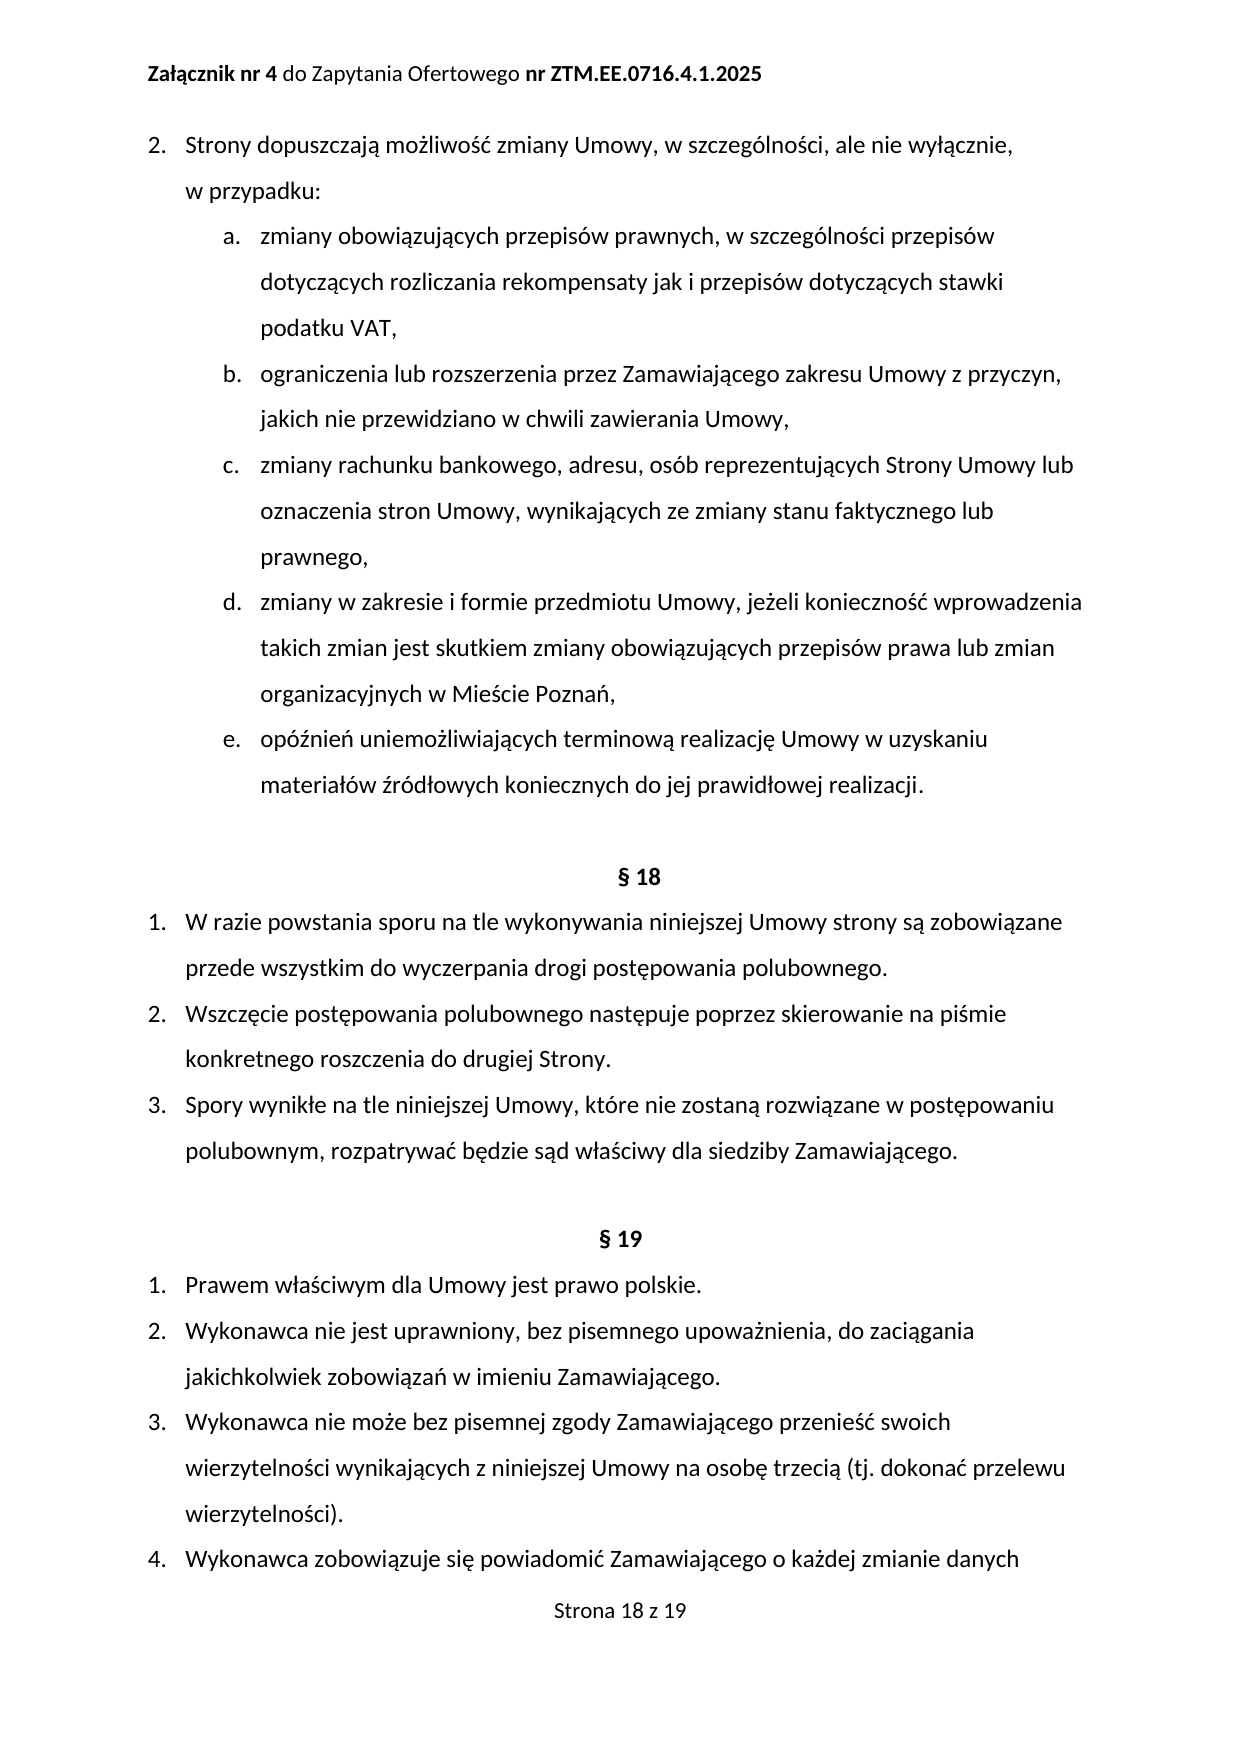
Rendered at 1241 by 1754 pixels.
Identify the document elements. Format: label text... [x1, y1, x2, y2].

list zmiany obowiązujących przepisów prawnych, w szczególności przepisów dotyczących rozliczania rekompensaty jak i przepisów dotyczących stawki podatku VAT, [223, 221, 1093, 342]
list ograniczenia lub rozszerzenia przez Zamawiającego zakresu Umowy z przyczyn, jakich nie przewidziano w chwili zawierania Umowy, [223, 358, 1093, 434]
list W razie powstania sporu na tle wykonywania niniejszej Umowy strony są zobowiązane przede wszystkim do wyczerpania drogi postępowania polubownego. [148, 906, 1093, 983]
list Wszczęcie postępowania polubownego następuje poprzez skierowanie na piśmie konkretnego roszczenia do drugiej Strony. [148, 998, 1093, 1074]
list zmiany rachunku bankowego, adresu, osób reprezentujących Strony Umowy lub oznaczenia stron Umowy, wynikających ze zmiany stanu faktycznego lub prawnego, [223, 449, 1093, 571]
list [148, 1543, 1093, 1574]
text § 19 [148, 1223, 1093, 1254]
list Wykonawca nie może bez pisemnej zgody Zamawiającego przenieść swoich wierzytelności wynikających z niniejszej Umowy na osobę trzecią (tj. dokonać przelewu wierzytelności). [148, 1406, 1093, 1528]
list Prawem właściwym dla Umowy jest prawo polskie. [148, 1269, 1093, 1300]
list Wykonawca nie jest uprawniony, bez pisemnego upoważnienia, do zaciągania jakichkolwiek zobowiązań w imieniu Zamawiającego. [148, 1315, 1093, 1391]
list Strony dopuszczają możliwość zmiany Umowy, w szczególności, ale nie wyłącznie, w przypadku: [148, 129, 1093, 205]
text § 18 [185, 861, 1093, 891]
list zmiany w zakresie i formie przedmiotu Umowy, jeżeli konieczność wprowadzenia takich zmian jest skutkiem zmiany obowiązujących przepisów prawa lub zmian organizacyjnych w Mieście Poznań, [223, 586, 1093, 708]
list opóźnień uniemożliwiających terminową realizację Umowy w uzyskaniu materiałów źródłowych koniecznych do jej prawidłowej realizacji. [223, 723, 1093, 800]
list Spory wynikłe na tle niniejszej Umowy, które nie zostaną rozwiązane w postępowaniu polubownym, rozpatrywać będzie sąd właściwy dla siedziby Zamawiającego. [148, 1089, 1093, 1166]
